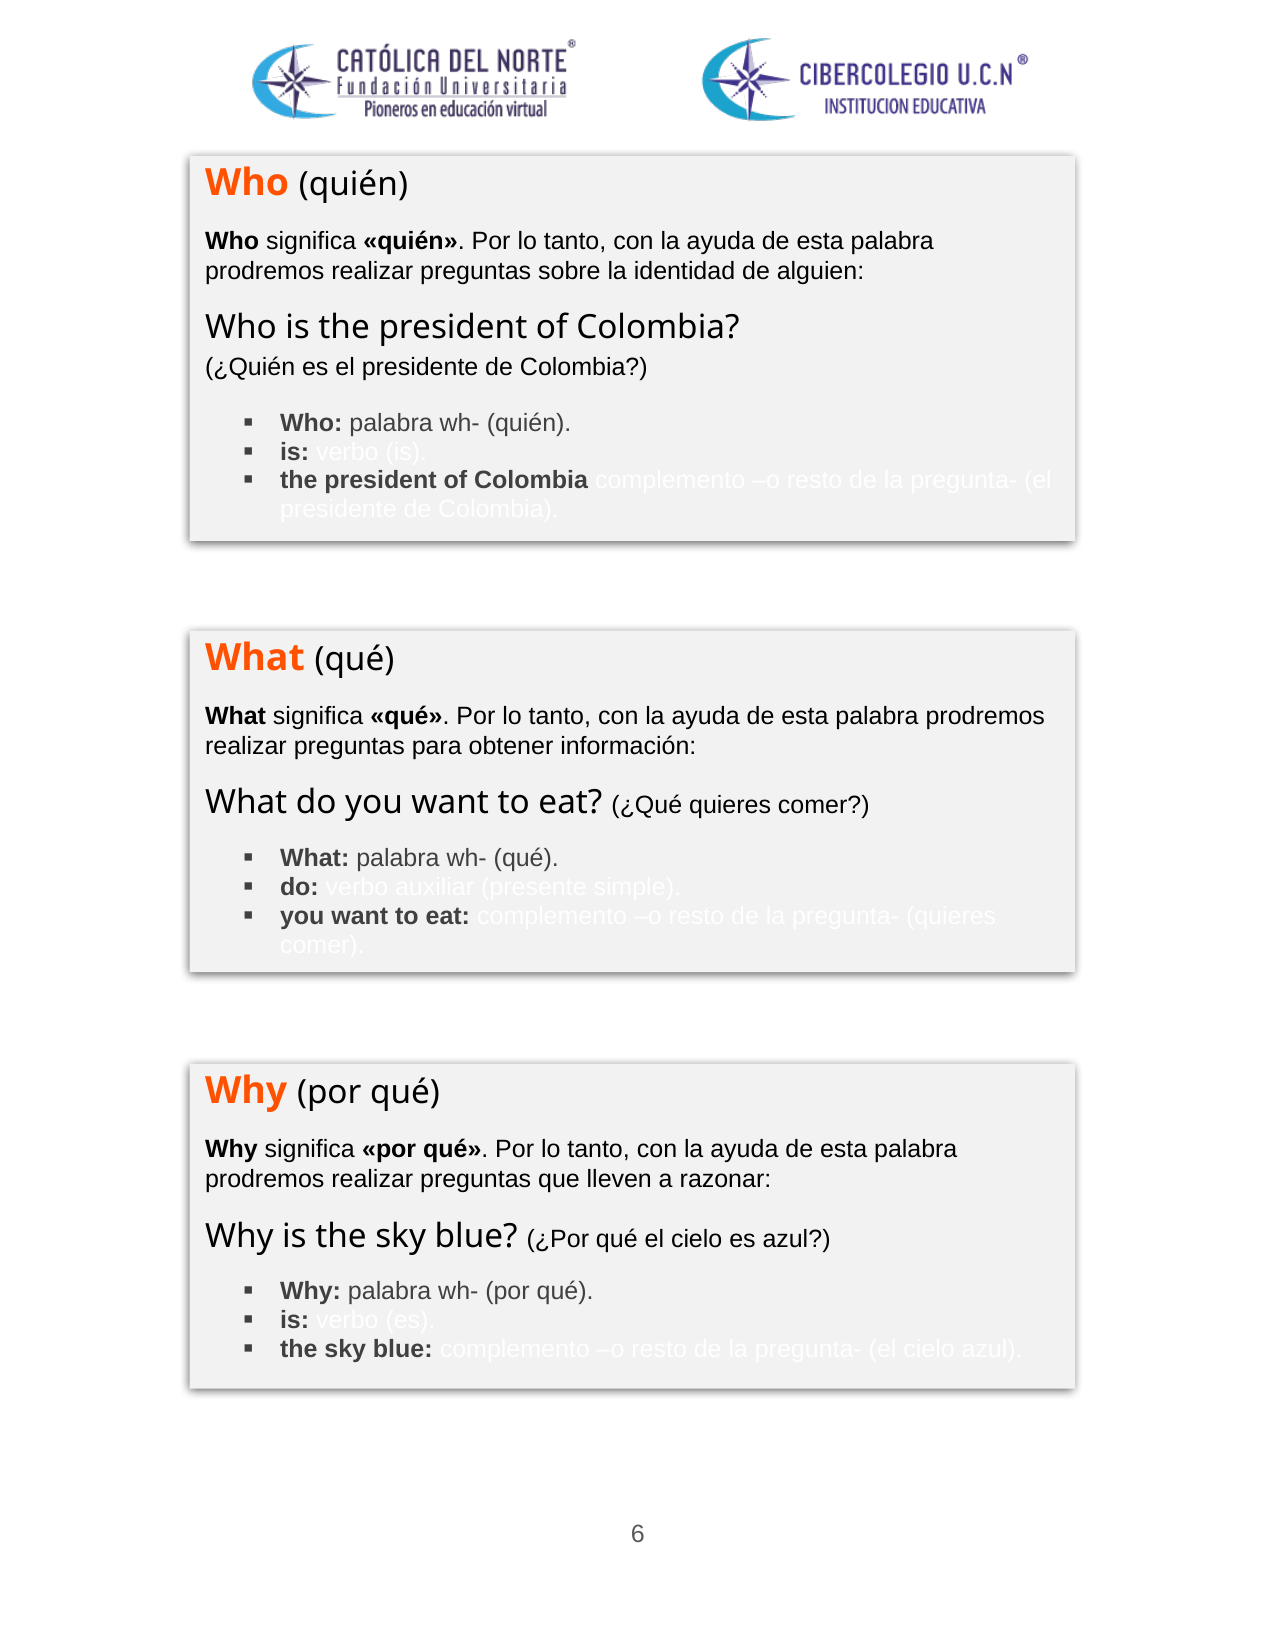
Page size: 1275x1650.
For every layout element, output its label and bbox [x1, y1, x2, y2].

picture [672, 25, 1057, 133]
picture [212, 22, 615, 135]
